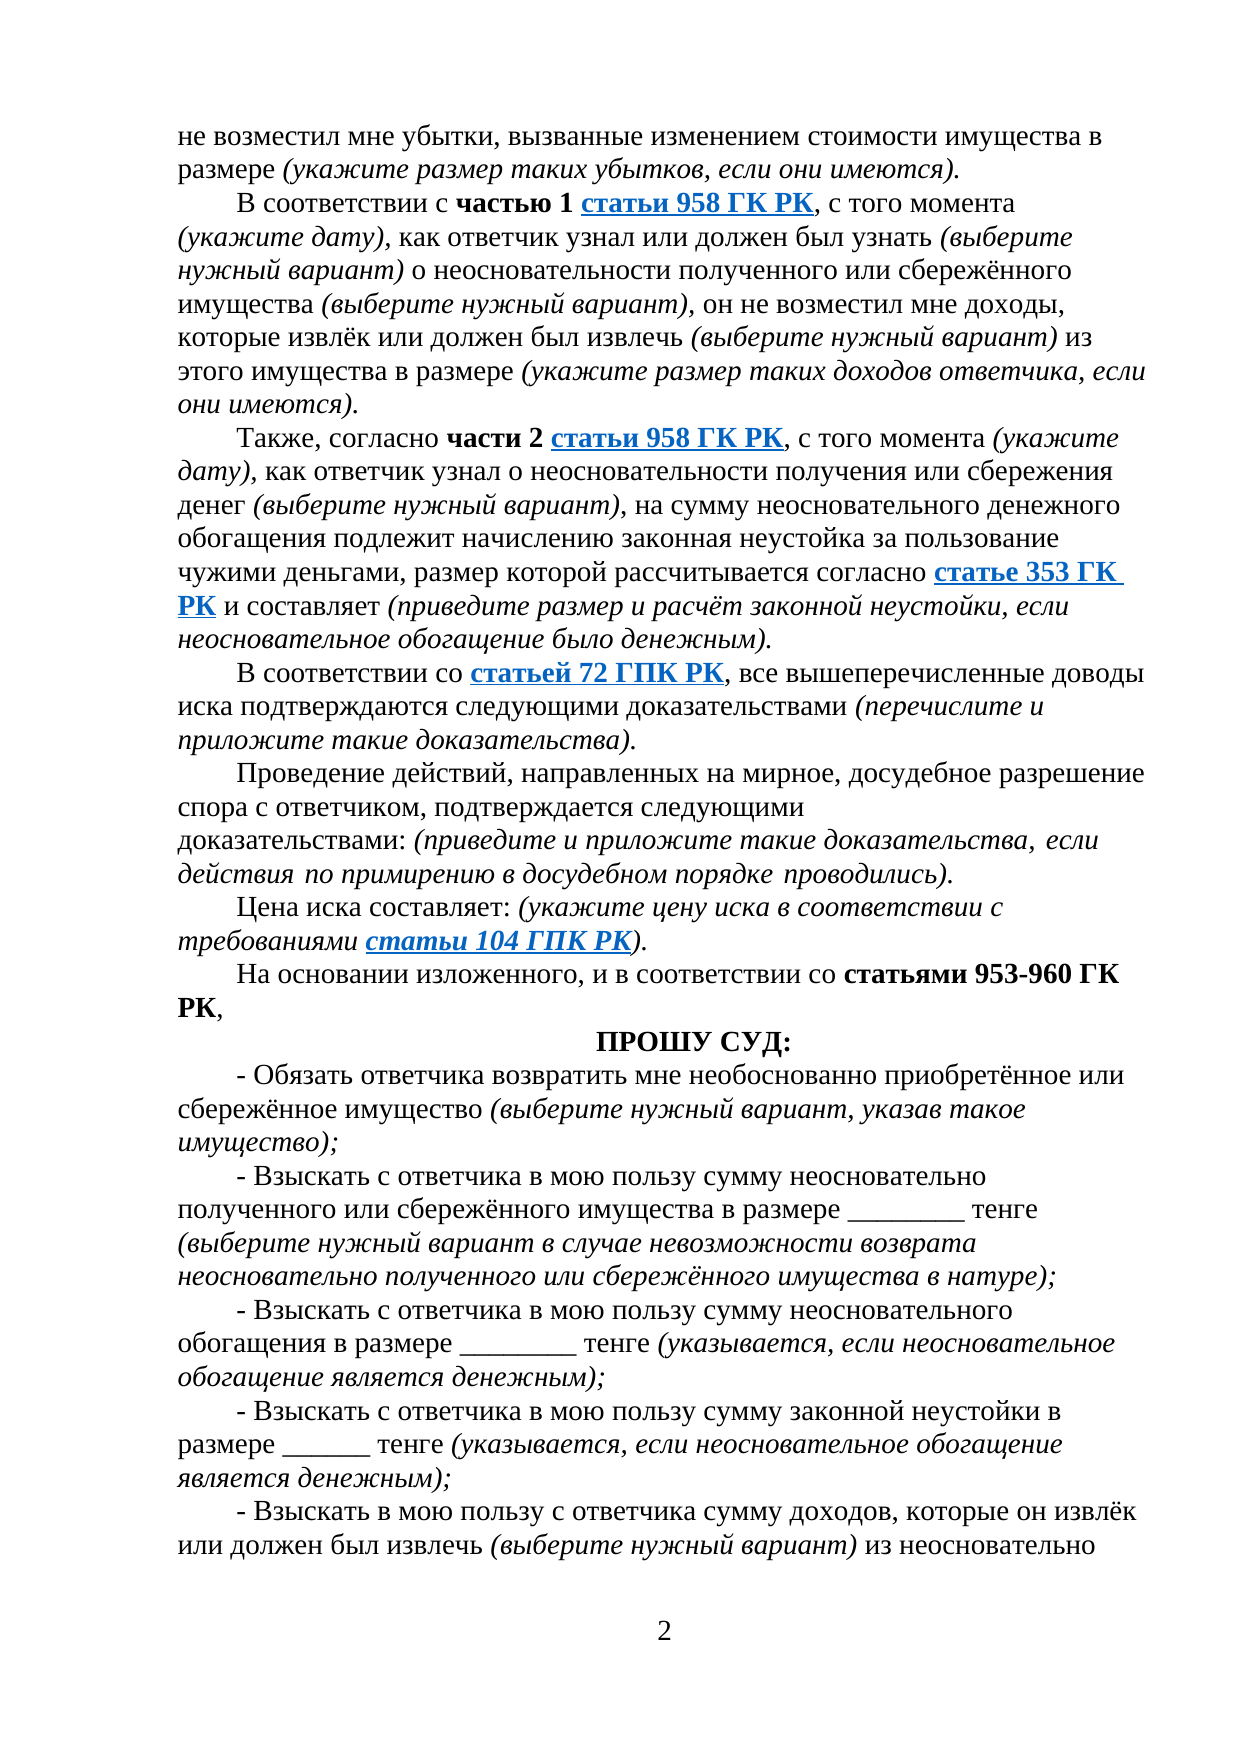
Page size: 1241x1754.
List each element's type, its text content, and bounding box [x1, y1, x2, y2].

text ПРОШУ СУД: [177, 1024, 1152, 1057]
text - Взыскать с ответчика в мою пользу сумму неосновательно полученного или сбережённого имущества в размере ________ тенге (выберите нужный вариант в случае невозможности возврата неосновательно полученного или сбережённого имущества в натуре); [177, 1158, 1152, 1292]
text Также, согласно части 2 статьи 958 ГК РК, с того момента (укажите дату), как ответчик узнал о неосновательности получения или сбережения денег (выберите нужный вариант), на сумму неосновательного денежного обогащения подлежит начислению законная неустойка за пользование чужими деньгами, размер которой рассчитывается согласно статье 353 ГК РК и составляет (приведите размер и расчёт законной неустойки, если неосновательное обогащение было денежным). [177, 420, 1152, 655]
text - Взыскать с ответчика в мою пользу сумму законной неустойки в размере ______ тенге (указывается, если неосновательное обогащение является денежным); [177, 1393, 1152, 1493]
text На основании изложенного, и в соответствии со статьями 953-960 ГК РК, [177, 957, 1152, 1024]
text - Взыскать с ответчика в мою пользу сумму неосновательного обогащения в размере ________ тенге (указывается, если неосновательное обогащение является денежным); [177, 1292, 1152, 1393]
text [177, 118, 1152, 185]
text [177, 1493, 1152, 1560]
text - Обязать ответчика возвратить мне необоснованно приобретённое или сбережённое имущество (выберите нужный вариант, указав такое имущество); [177, 1057, 1152, 1158]
text Цена иска составляет: (укажите цену иска в соответствии с требованиями статьи 104 ГПК РК). [177, 889, 1152, 957]
text Проведение действий, направленных на мирное, досудебное разрешение спора с ответчиком, подтверждается следующими доказательствами: (приведите и приложите такие доказательства, если действия по примирению в досудебном порядке проводились). [177, 755, 1152, 889]
text В соответствии с частью 1 статьи 958 ГК РК, с того момента (укажите дату), как ответчик узнал или должен был узнать (выберите нужный вариант) о неосновательности полученного или сбережённого имущества (выберите нужный вариант), он не возместил мне доходы, которые извлёк или должен был извлечь (выберите нужный вариант) из этого имущества в размере (укажите размер таких доходов ответчика, если они имеются). [177, 185, 1152, 420]
text В соответствии со статьей 72 ГПК РК, все вышеперечисленные доводы иска подтверждаются следующими доказательствами (перечислите и приложите такие доказательства). [177, 655, 1152, 755]
